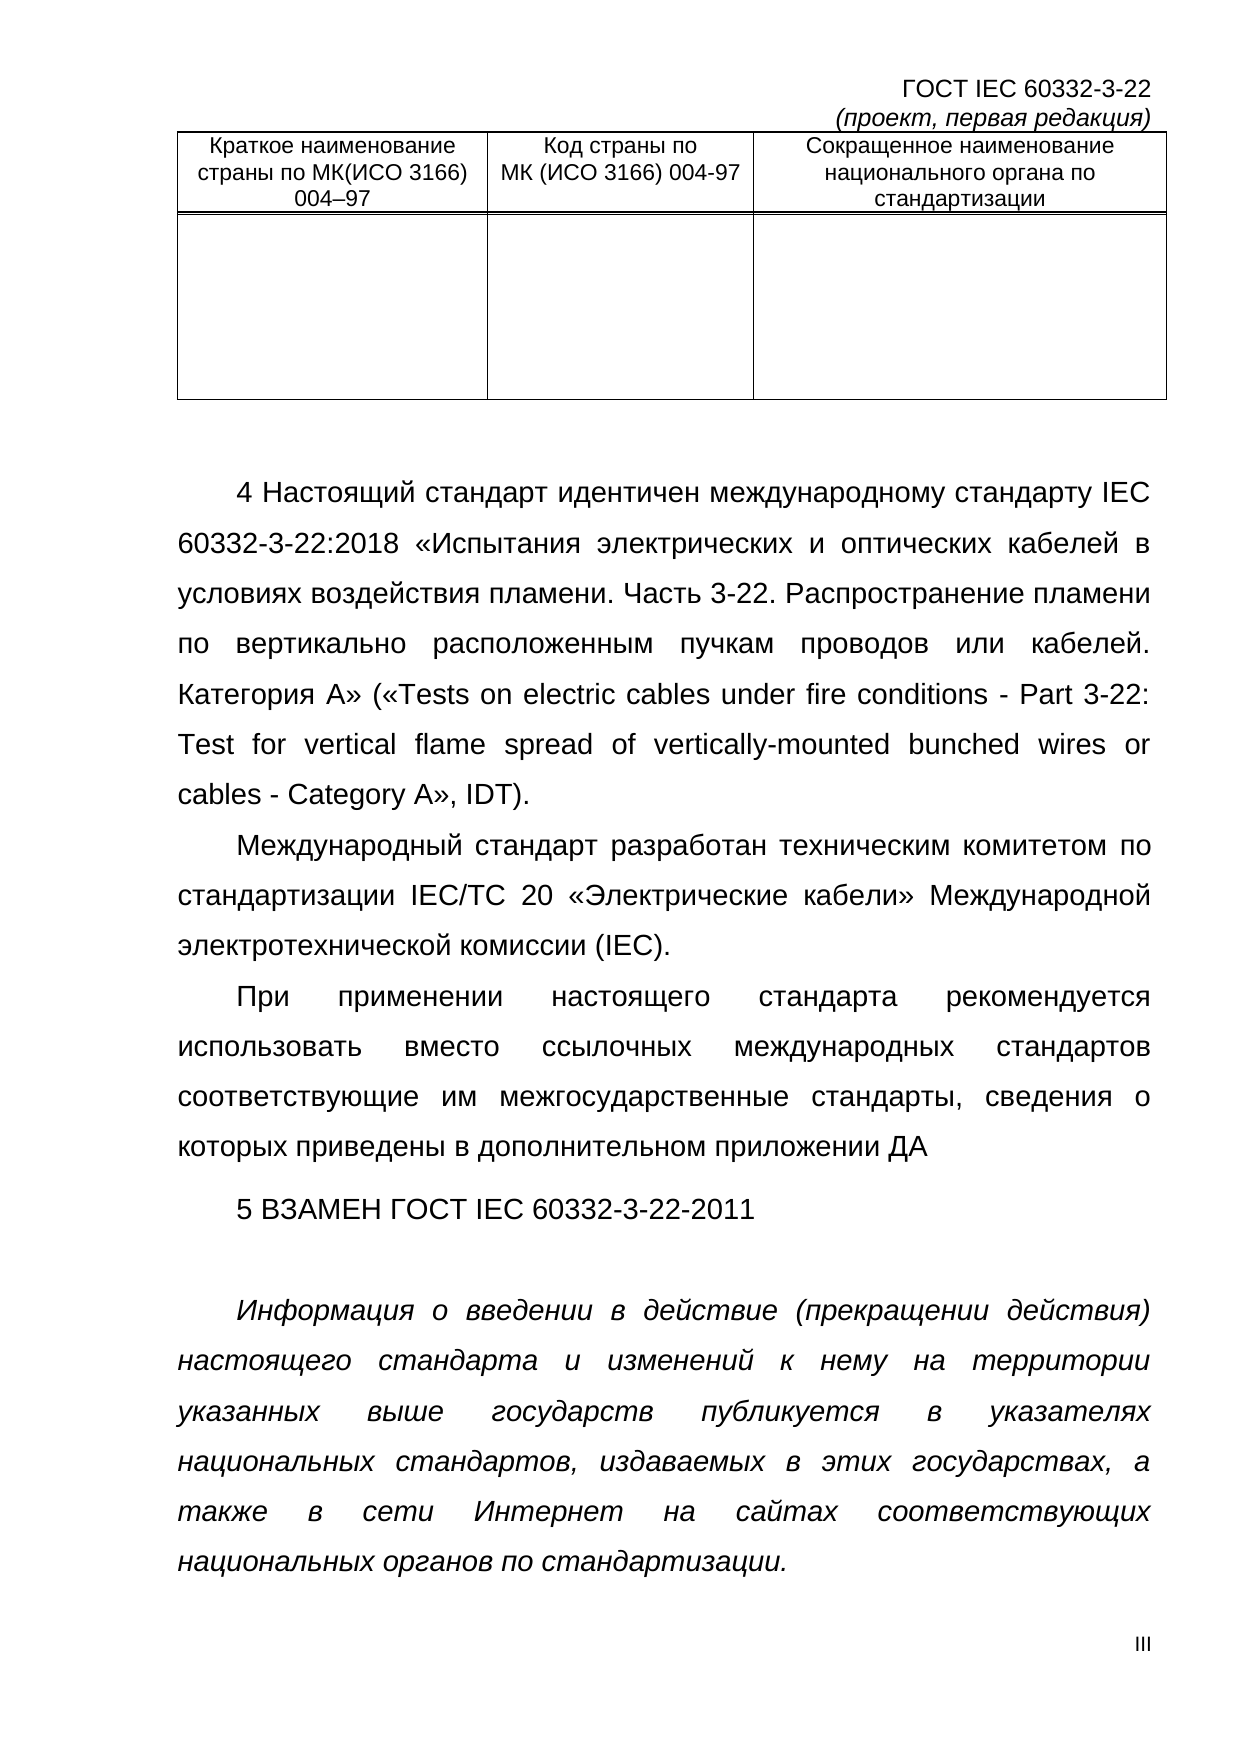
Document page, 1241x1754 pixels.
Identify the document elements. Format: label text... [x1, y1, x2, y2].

text 4 Настоящий стандарт идентичен международному стандарту IEC 60332-3-22:2018 «Испытания электрических и оптических кабелей в условиях воздействия пламени. Часть 3-22. Распространение пламени по вертикально расположенным пучкам проводов или кабелей. Категория А» («Tests on electric cables under fire conditions - Part 3-22: Test for vertical flame spread of vertically-mounted bunched wires or cables - Category A», IDT). [177, 475, 1152, 811]
text 5 ВЗАМЕН ГОСТ IEC 60332-3-22-2011 [177, 1192, 1152, 1226]
table_cell [754, 215, 1166, 399]
text Информация о введении в действие (прекращении действия) настоящего стандарта и изменений к нему на территории указанных выше государств публикуется в указателях национальных стандартов, издаваемых в этих государствах, а также в сети Интернет на сайтах соответствующих национальных органов по стандартизации. [177, 1293, 1152, 1578]
table_cell [488, 215, 753, 399]
text При применении настоящего стандарта рекомендуется использовать вместо ссылочных международных стандартов соответствующие им межгосударственные стандарты, сведения о которых приведены в дополнительном приложении ДА [177, 978, 1152, 1163]
table_header Код страны по МК (ИСО 3166) 004-97 [488, 133, 753, 211]
table_header Сокращенное наименование национального органа по стандартизации [754, 133, 1166, 211]
table_cell [178, 215, 487, 399]
text Международный стандарт разработан техническим комитетом по стандартизации IEC/TC 20 «Электрические кабели» Международной электротехнической комиссии (IEC). [177, 828, 1152, 962]
table_header Краткое наименование страны по МК(ИСО 3166) 004‒97 [178, 133, 487, 211]
